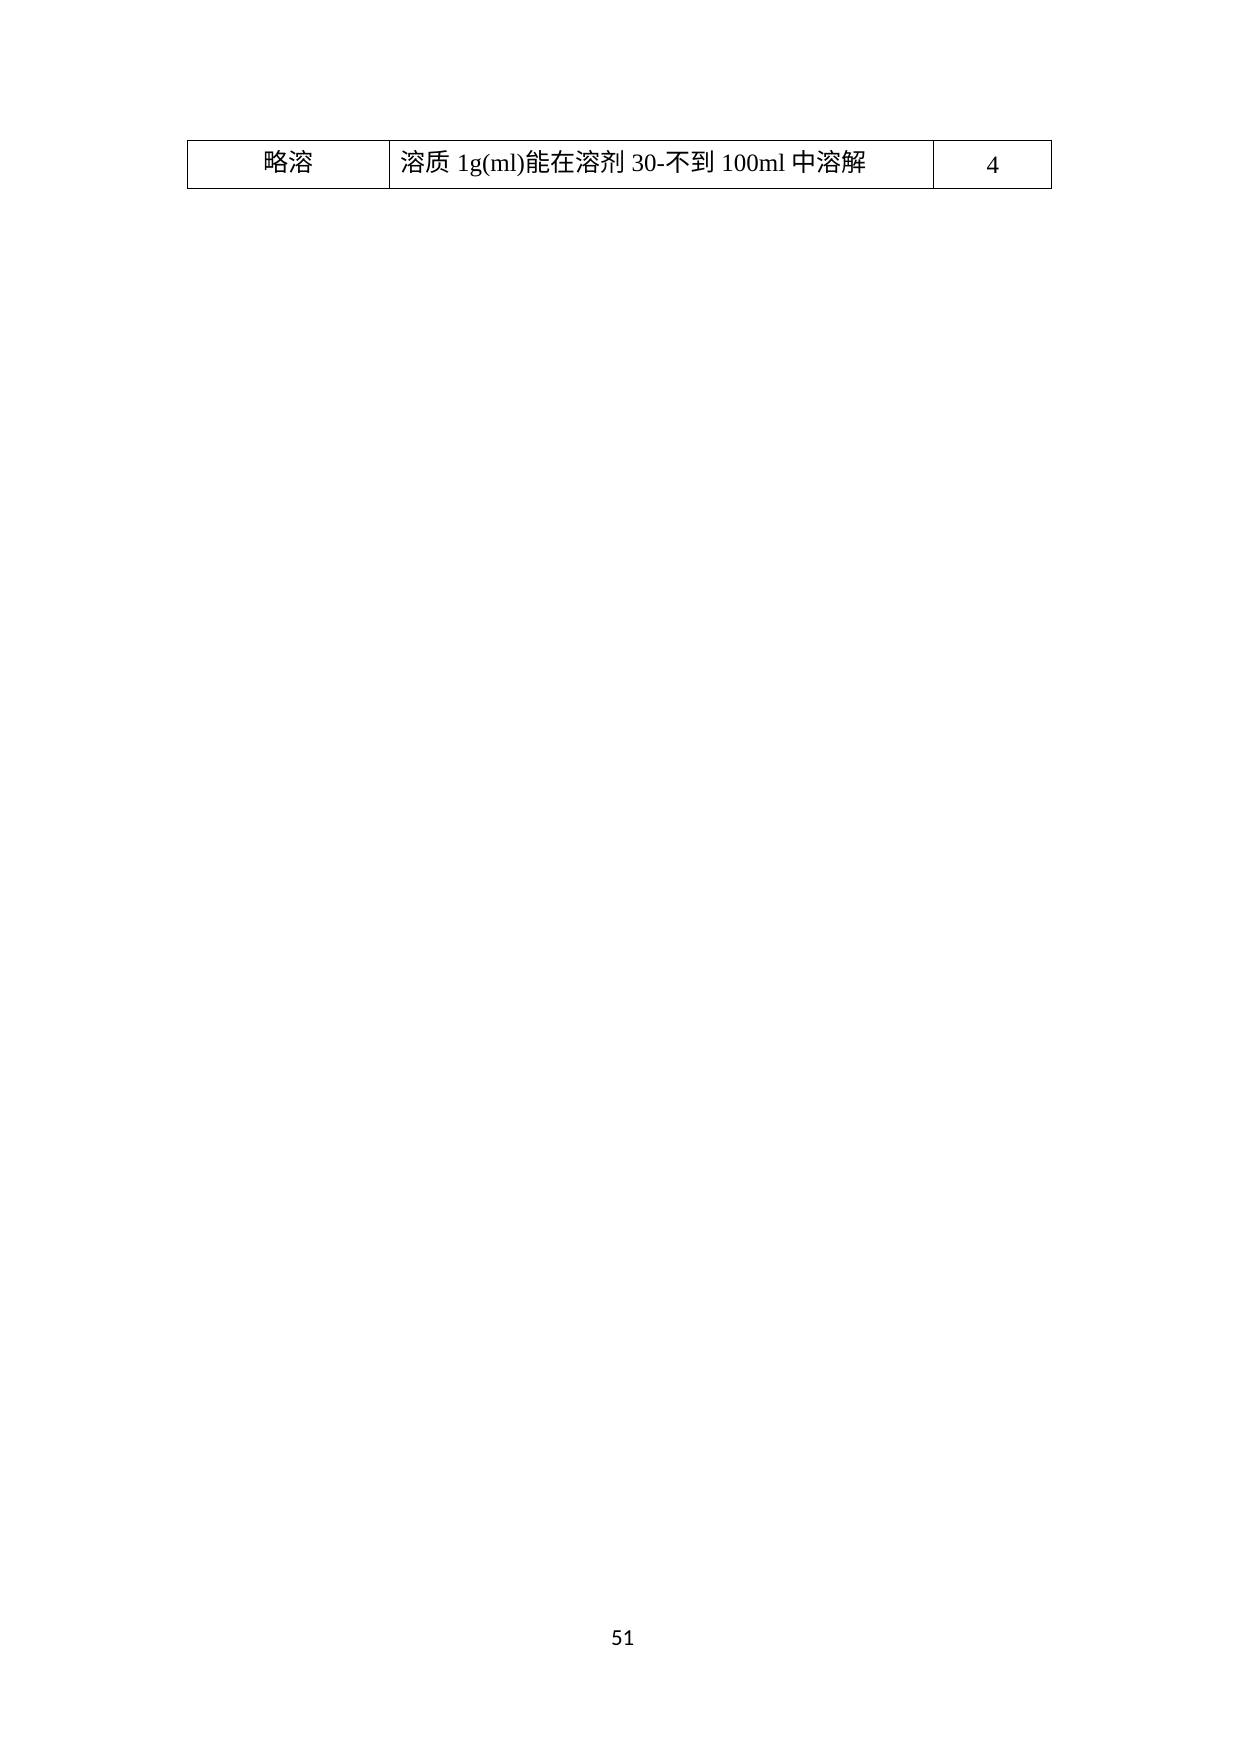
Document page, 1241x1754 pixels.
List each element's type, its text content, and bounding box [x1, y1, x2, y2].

table_cell 4 [934, 141, 1051, 188]
table_cell 略溶 [188, 141, 389, 188]
table_cell 溶质 1g(ml)能在溶剂 30-不到 100ml 中溶解 [390, 141, 933, 188]
